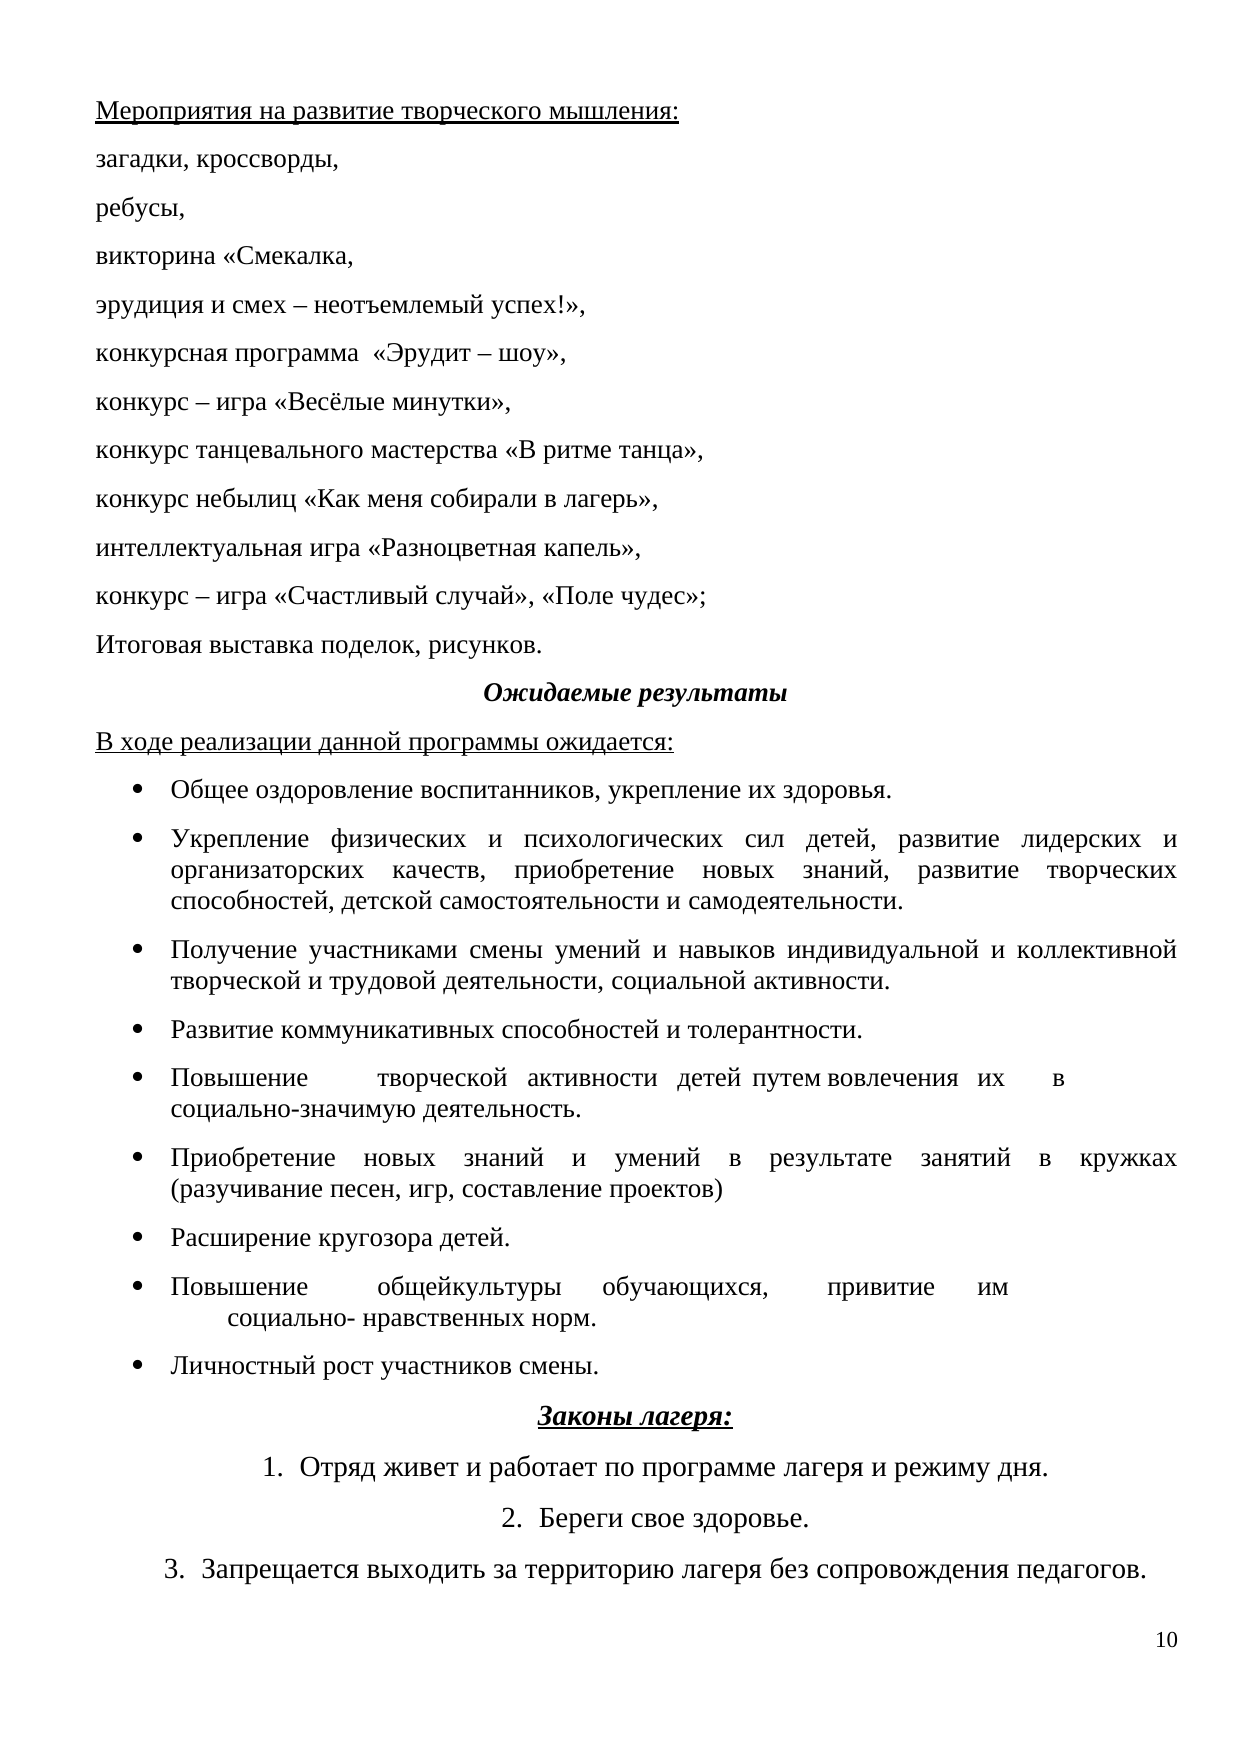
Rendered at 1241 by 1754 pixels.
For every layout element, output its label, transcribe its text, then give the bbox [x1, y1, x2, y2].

text конкурс – игра «Счастливый случай», «Поле чудес»; [95, 579, 1178, 610]
list Приобретение новых знаний и умений в результате занятий в кружках (разучивание песен, игр, составление проектов) [133, 1141, 1178, 1203]
text Ожидаемые результаты [95, 676, 1178, 707]
text В ходе реализации данной программы ожидается: [95, 725, 1178, 756]
text конкурс танцевального мастерства «В ритме танца», [95, 433, 1178, 465]
text Итоговая выставка поделок, рисунков. [95, 628, 1178, 659]
text интеллектуальная игра «Разноцветная капель», [95, 531, 1178, 562]
list Общее оздоровление воспитанников, укрепление их здоровья. [133, 773, 1178, 804]
list Повышение общей культуры обучающихся, привитие им социально- нравственных норм. [133, 1269, 1178, 1332]
list Получение участниками смены умений и навыков индивидуальной и коллективной творческой и трудовой деятельности, социальной активности. [133, 933, 1178, 995]
list Береги свое здоровье. [133, 1500, 1178, 1533]
text конкурсная программа «Эрудит – шоу», [95, 336, 1178, 368]
text Мероприятия на развитие творческого мышления: [95, 94, 1178, 125]
text конкурс – игра «Весёлые минутки», [95, 385, 1178, 416]
text ребусы, [95, 191, 1178, 222]
list Повышение творческой активности детей путем вовлечения их в социально-значимую деятельность. [133, 1061, 1178, 1124]
text конкурс небылиц «Как меня собирали в лагерь», [95, 482, 1178, 513]
list Запрещается выходить за территорию лагеря без сопровождения педагогов. [133, 1551, 1178, 1584]
list Отряд живет и работает по программе лагеря и режиму дня. [133, 1449, 1178, 1482]
text загадки, кроссворды, [95, 142, 1178, 173]
text Законы лагеря: [95, 1398, 1178, 1432]
list Расширение кругозора детей. [133, 1221, 1178, 1252]
list Развитие коммуникативных способностей и толерантности. [133, 1013, 1178, 1044]
text викторина «Смекалка, [95, 239, 1178, 271]
text эрудиция и смех – неотъемлемый успех!», [95, 288, 1178, 319]
list Личностный рост участников смены. [133, 1349, 1178, 1381]
list Укрепление физических и психологических сил детей, развитие лидерских и организаторских качеств, приобретение новых знаний, развитие творческих способностей, детской самостоятельности и самодеятельности. [133, 822, 1178, 916]
